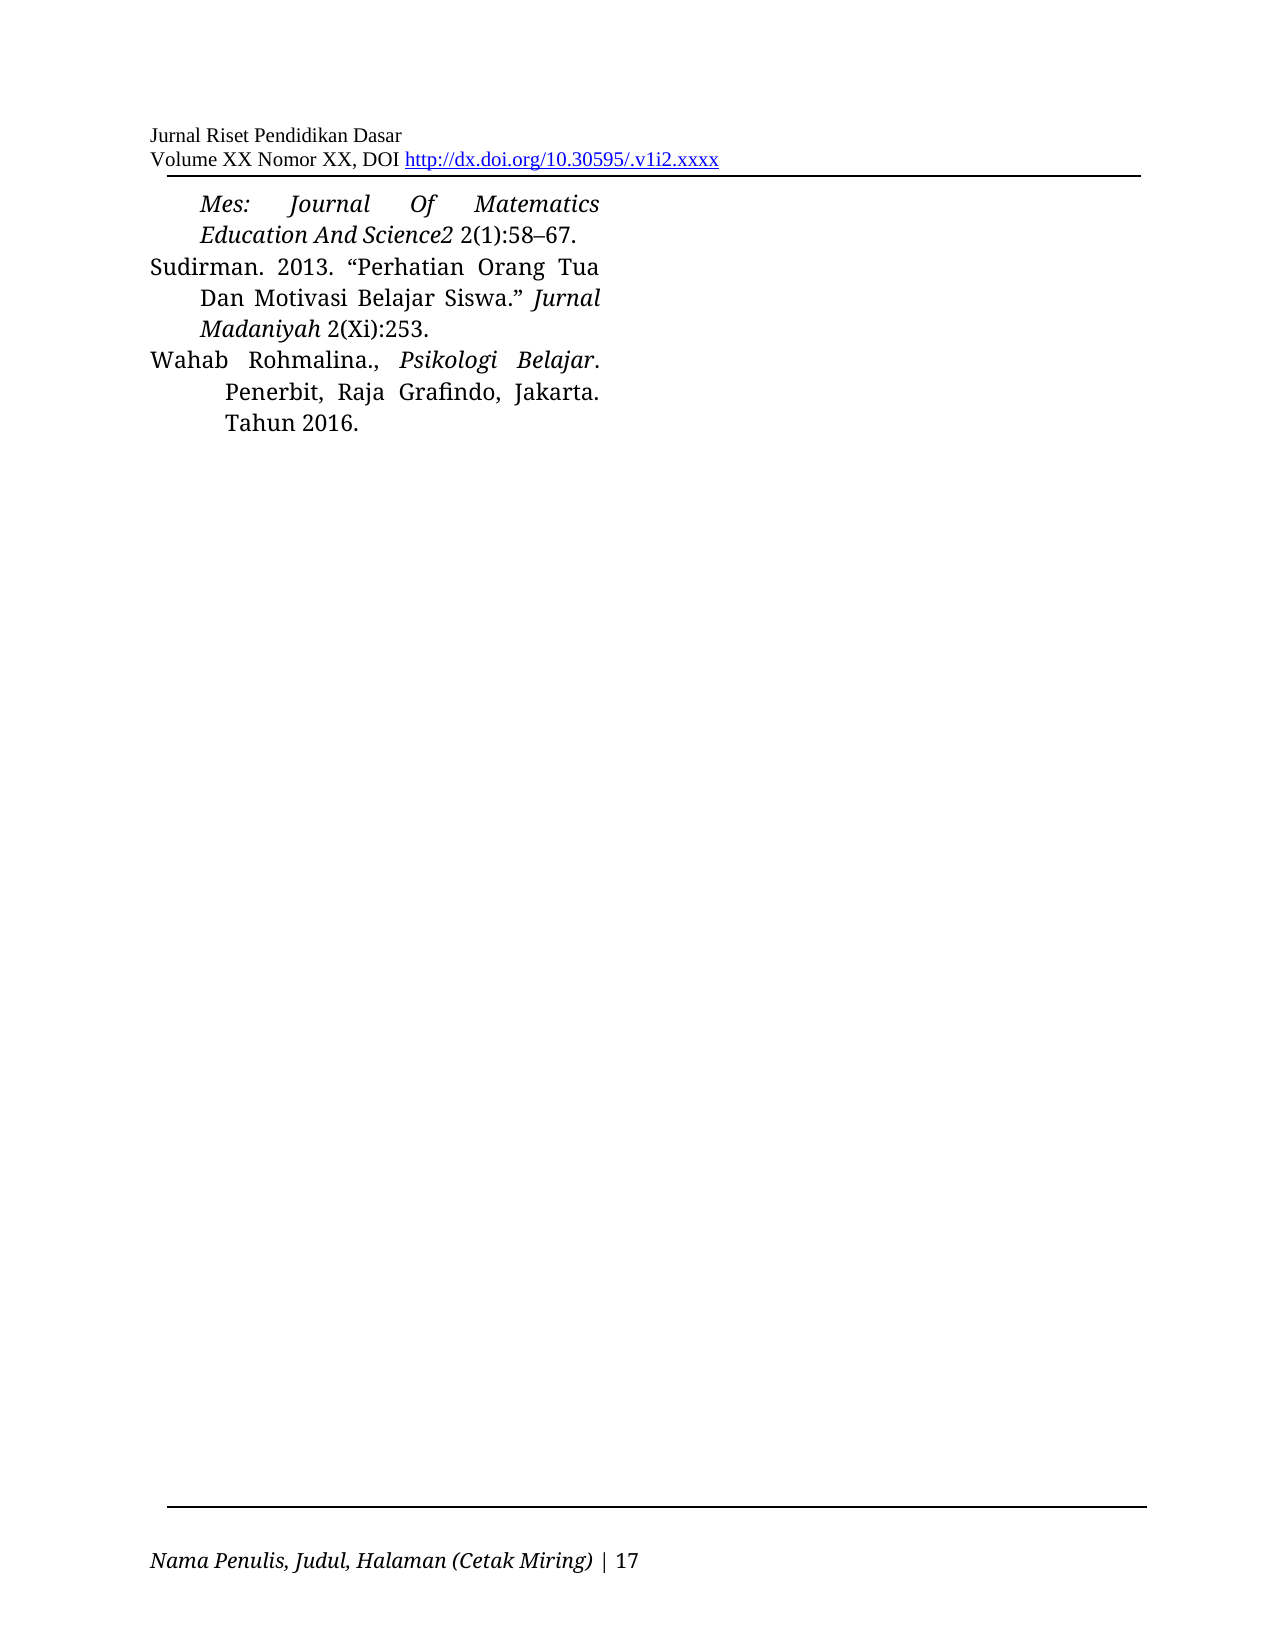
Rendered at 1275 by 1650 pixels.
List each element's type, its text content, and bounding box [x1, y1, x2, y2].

text Wahab Rohmalina., Psikologi Belajar. Penerbit, Raja Grafindo, Jakarta. Tahun 2016. [150, 344, 600, 438]
text Sudirman. 2013. “Perhatian Orang Tua Dan Motivasi Belajar Siswa.” Jurnal Madaniyah 2(Xi):253. [150, 251, 600, 344]
